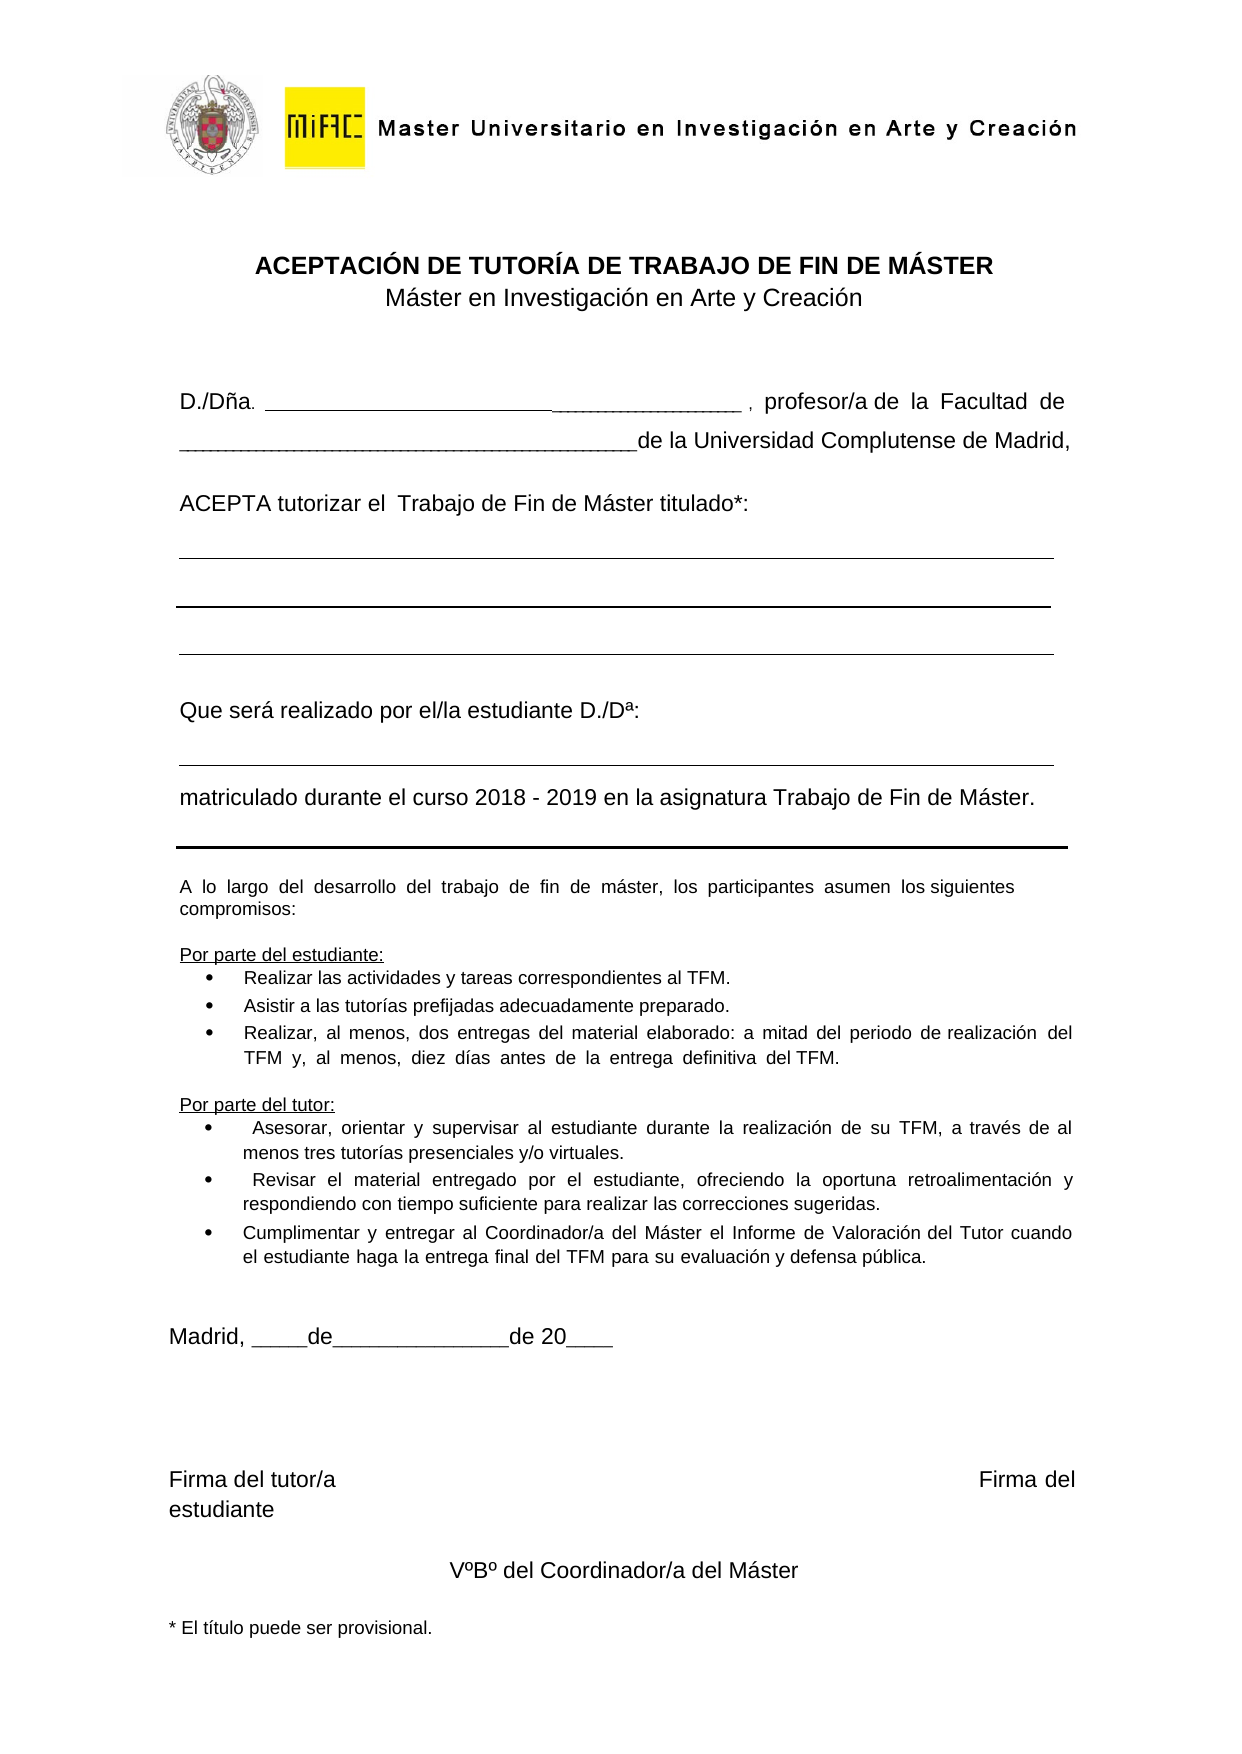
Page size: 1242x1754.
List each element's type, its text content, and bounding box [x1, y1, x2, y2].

text VºBº del Coordinador/a del Máster [169, 1557, 1079, 1583]
text Por parte del tutor: [179, 1093, 1081, 1115]
text * El título puede ser provisional. [169, 1617, 1079, 1639]
text Por parte del estudiante: [179, 943, 1081, 965]
list Realizar las actividades y tareas correspondientes al TFM. [206, 967, 1081, 988]
text Firma del tutor/a Firma del estudiante [169, 1466, 1079, 1523]
text ACEPTA tutorizar el Trabajo de Fin de Máster titulado*: [179, 488, 1072, 516]
list Realizar, al menos, dos entregas del material elaborado: a mitad del periodo de realización del TFM y, al menos, diez días antes de la entrega definitiva del TFM. [206, 1022, 1073, 1069]
list Asistir a las tutorías prefijadas adecuadamente preparado. [206, 994, 1081, 1016]
text matriculado durante el curso 2018 - 2019 en la asignatura Trabajo de Fin de Máster. [179, 782, 1087, 810]
list Cumplimentar y entregar al Coordinador/a del Máster el Informe de Valoración del Tutor cuando el estudiante haga la entrega final del TFM para su evaluación y defensa pública. [205, 1221, 1073, 1268]
list Asesorar, orientar y supervisar al estudiante durante la realización de su TFM, a través de al menos tres tutorías presenciales y/o virtuales. [205, 1117, 1073, 1163]
text A lo largo del desarrollo del trabajo de fin de máster, los participantes asumen los siguientes compromisos: [179, 876, 1073, 919]
picture [121, 64, 1095, 189]
text ACEPTACIÓN DE TUTORÍA DE TRABAJO DE FIN DE MÁSTER [197, 251, 1051, 280]
text Máster en Investigación en Arte y Creación [197, 283, 1051, 312]
list Revisar el material entregado por el estudiante, ofreciendo la oportuna retroalimentación y respondiendo con tiempo suficiente para realizar las correcciones sugeridas. [205, 1168, 1073, 1215]
text Que será realizado por el/la estudiante D./Dª: [179, 694, 1081, 722]
text D./Dña. _________________________ , profesor/a de la Facultad de ____________________________________________________________de la Universidad Complutense de Madrid, [179, 388, 1073, 454]
text Madrid, ______de___________________de 20_____ [169, 1323, 1079, 1350]
